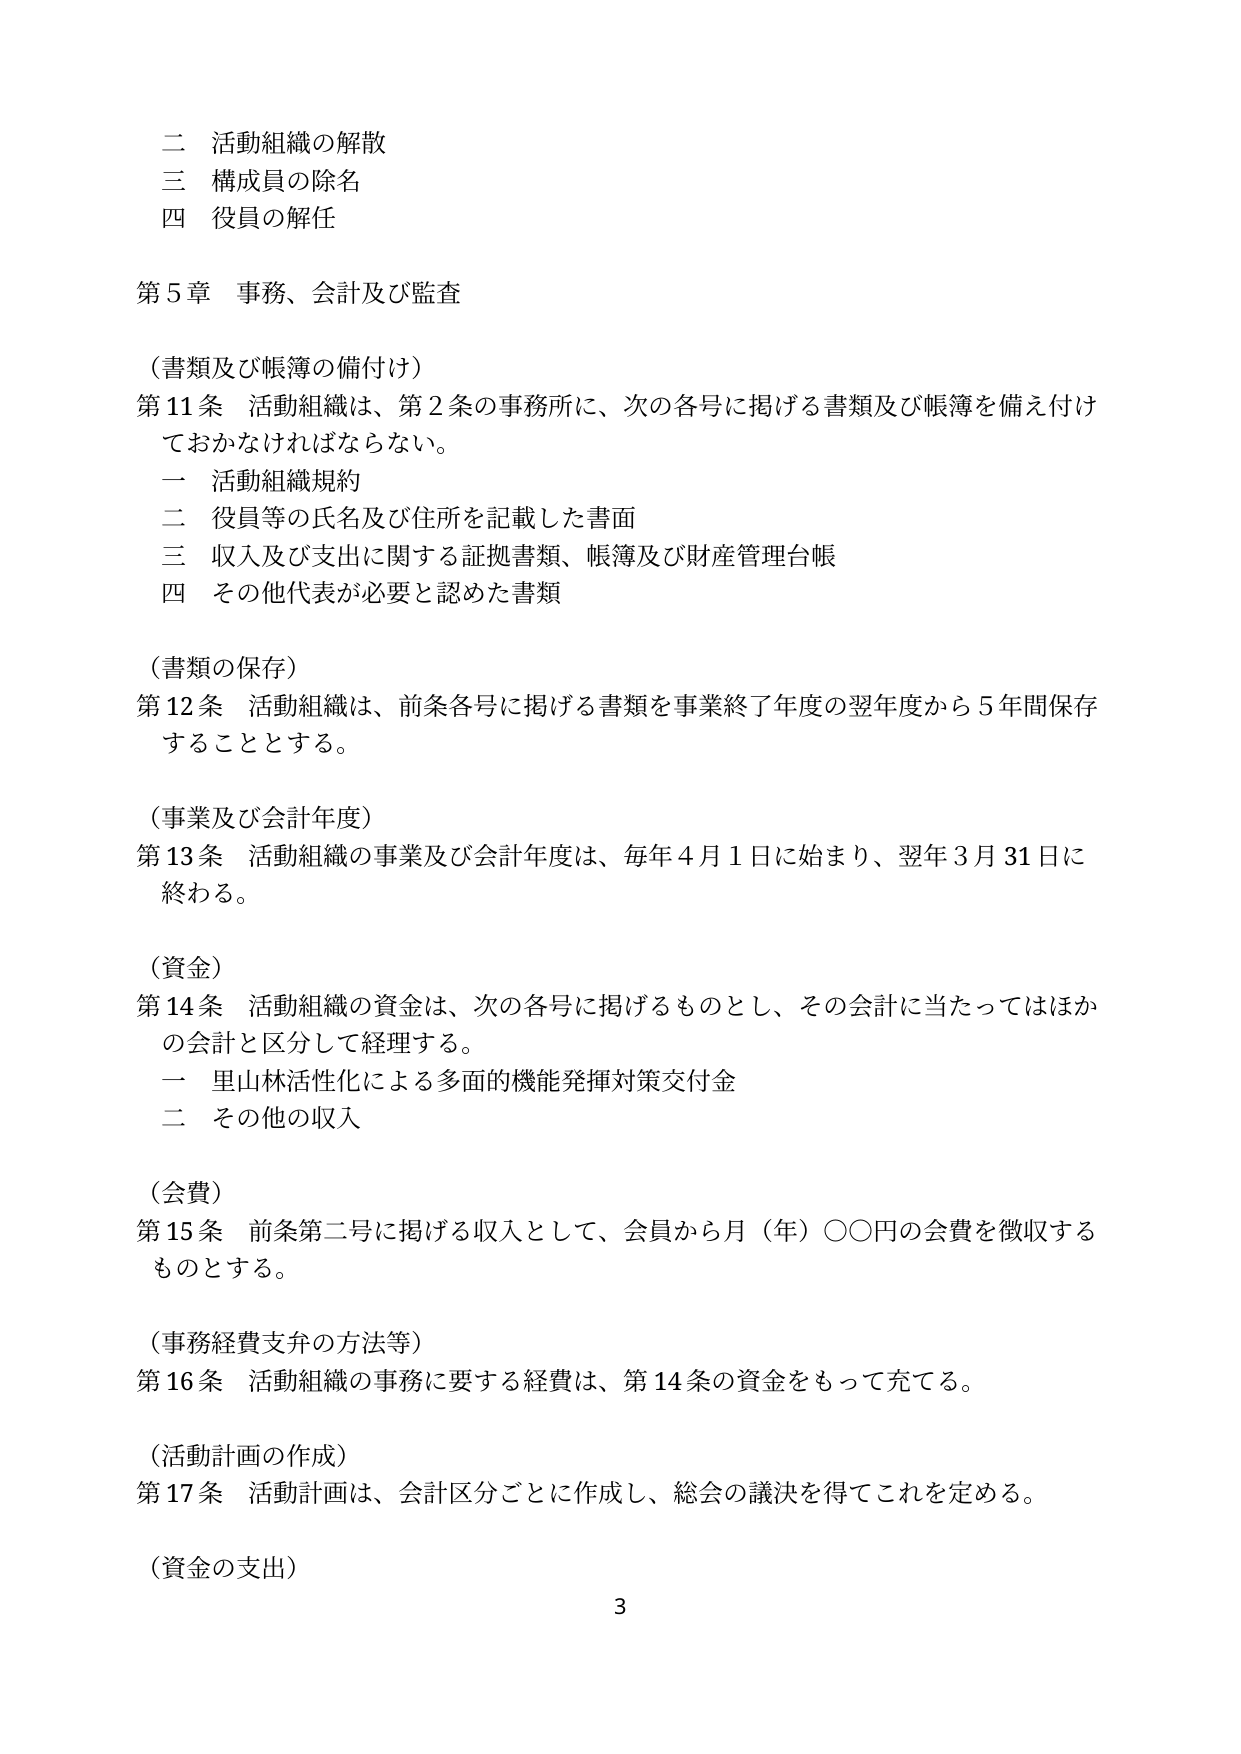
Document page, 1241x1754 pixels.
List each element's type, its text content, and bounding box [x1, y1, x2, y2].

text 第13条 活動組織の事業及び会計年度は、毎年４月１日に始まり、翌年３月31日に終わる。 [136, 836, 1104, 911]
text 第５章 事務、会計及び監査 [136, 273, 1104, 311]
text （事務経費支弁の方法等） [136, 1323, 1104, 1361]
text （書類及び帳簿の備付け） [136, 348, 1104, 386]
text 二 活動組織の解散 [136, 123, 1104, 161]
text （資金） [136, 948, 1104, 986]
text 第17条 活動計画は、会計区分ごとに作成し、総会の議決を得てこれを定める。 [136, 1473, 1104, 1511]
text （資金の支出） [136, 1548, 1104, 1586]
text 二 その他の収入 [136, 1098, 1104, 1136]
text 一 活動組織規約 [136, 461, 1104, 498]
text 第14条 活動組織の資金は、次の各号に掲げるものとし、その会計に当たってはほかの会計と区分して経理する。 [136, 986, 1104, 1061]
text 第15条 前条第二号に掲げる収入として、会員から月（年）○○円の会費を徴収するものとする。 [136, 1211, 1104, 1286]
text 四 役員の解任 [136, 198, 1104, 236]
text 一 里山林活性化による多面的機能発揮対策交付金 [136, 1061, 1104, 1098]
text 三 収入及び支出に関する証拠書類、帳簿及び財産管理台帳 [136, 536, 1104, 573]
text （書類の保存） [136, 648, 1104, 686]
text 第12条 活動組織は、前条各号に掲げる書類を事業終了年度の翌年度から５年間保存することとする。 [136, 686, 1104, 761]
text 第16条 活動組織の事務に要する経費は、第14条の資金をもって充てる。 [136, 1361, 1104, 1398]
text （事業及び会計年度） [136, 798, 1104, 836]
text 第11条 活動組織は、第２条の事務所に、次の各号に掲げる書類及び帳簿を備え付けておかなければならない。 [136, 386, 1104, 461]
text （活動計画の作成） [136, 1436, 1104, 1473]
text 三 構成員の除名 [136, 161, 1104, 198]
text 二 役員等の氏名及び住所を記載した書面 [136, 498, 1104, 536]
text 四 その他代表が必要と認めた書類 [136, 573, 1104, 611]
text （会費） [136, 1173, 1104, 1211]
